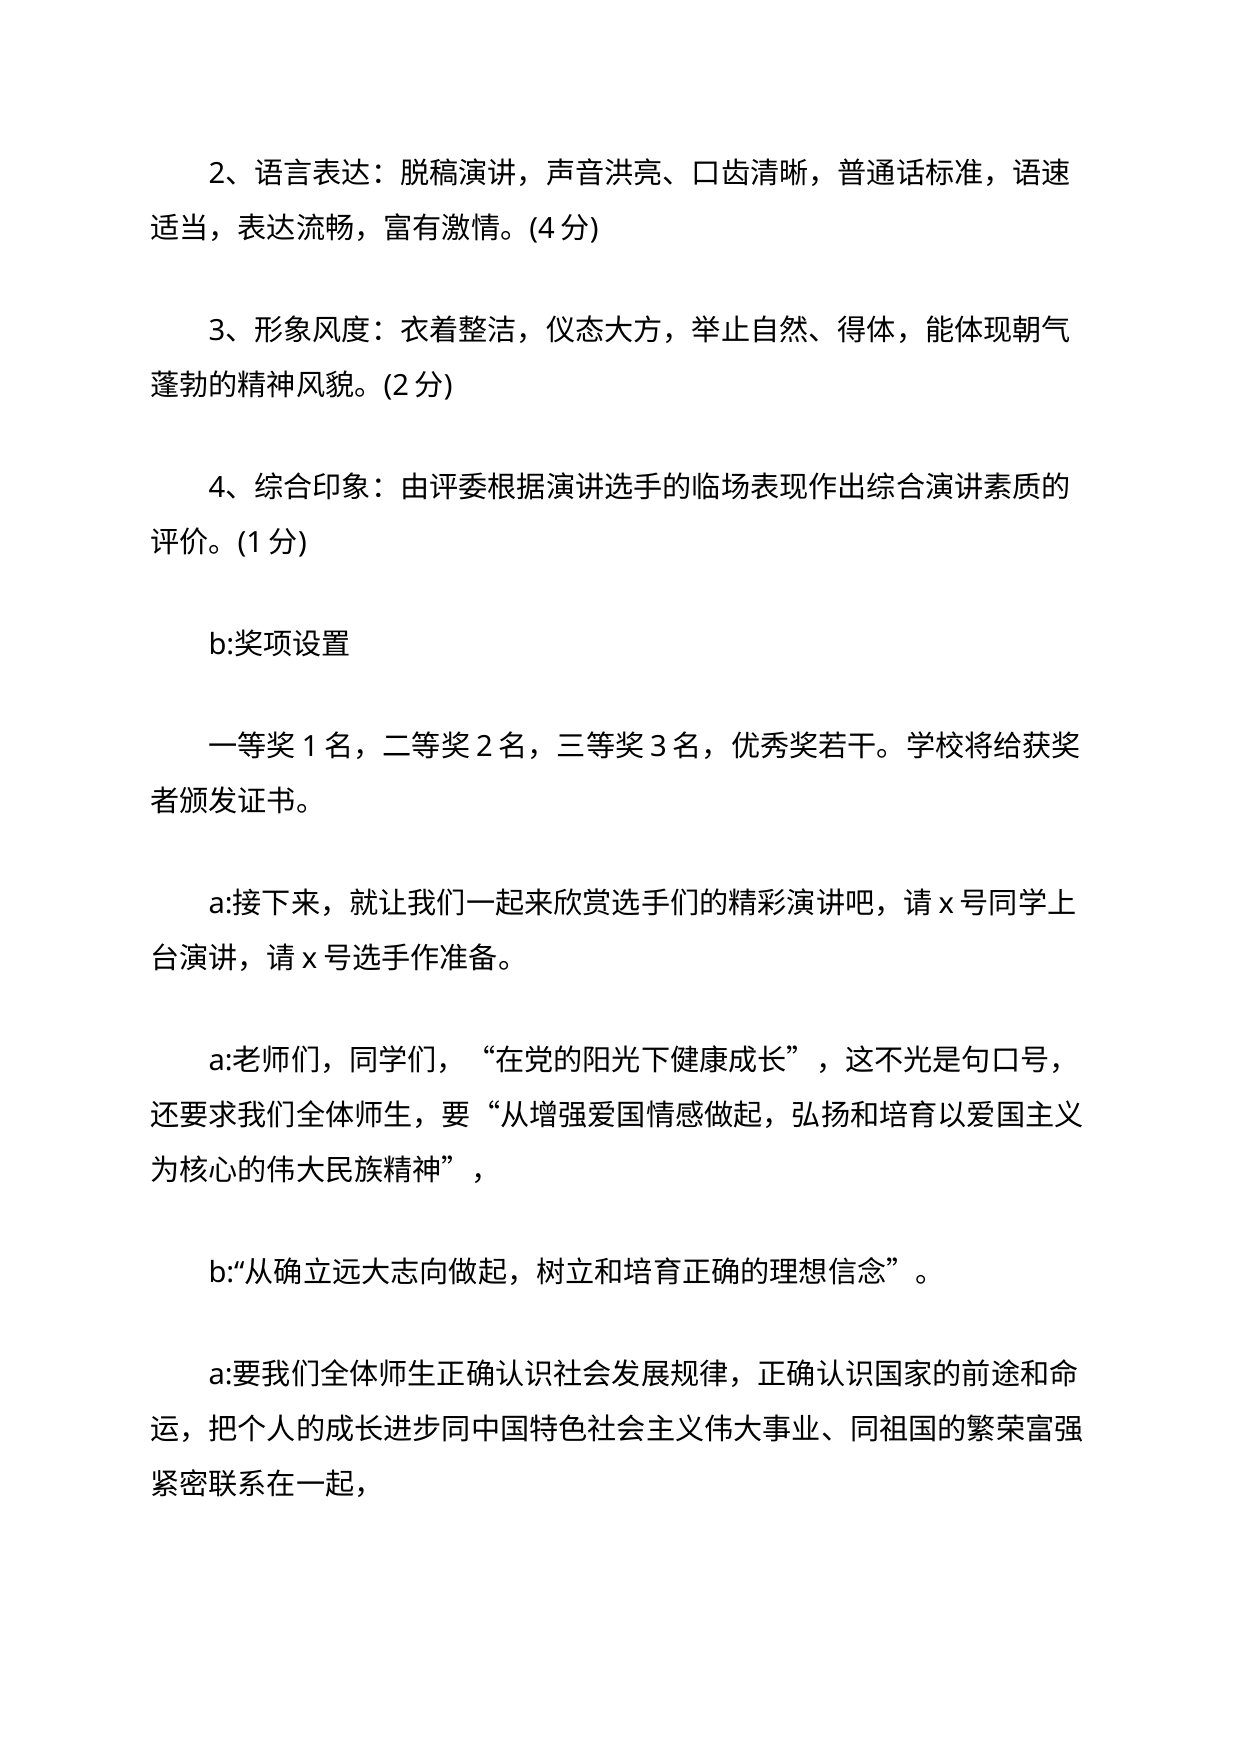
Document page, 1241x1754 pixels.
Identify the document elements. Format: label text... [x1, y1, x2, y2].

text b:“从确立远大志向做起，树立和培育正确的理想信念”。 [150, 1248, 1090, 1291]
text 3、形象风度：衣着整洁，仪态大方，举止自然、得体，能体现朝气蓬勃的精神风貌。(2分) [150, 307, 1090, 404]
text 4、综合印象：由评委根据演讲选手的临场表现作出综合演讲素质的评价。(1分) [150, 464, 1090, 561]
text b:奖项设置 [150, 621, 1090, 663]
text 2、语言表达：脱稿演讲，声音洪亮、口齿清晰，普通话标准，语速适当，表达流畅，富有激情。(4分) [150, 150, 1090, 247]
text a:接下来，就让我们一起来欣赏选手们的精彩演讲吧，请x号同学上台演讲，请x号选手作准备。 [150, 880, 1090, 977]
text 一等奖1名，二等奖2名，三等奖3名，优秀奖若干。学校将给获奖者颁发证书。 [150, 723, 1090, 820]
text a:要我们全体师生正确认识社会发展规律，正确认识国家的前途和命运，把个人的成长进步同中国特色社会主义伟大事业、同祖国的繁荣富强紧密联系在一起， [150, 1350, 1090, 1502]
text a:老师们，同学们，“在党的阳光下健康成长”，这不光是句口号，还要求我们全体师生，要“从增强爱国情感做起，弘扬和培育以爱国主义为核心的伟大民族精神”， [150, 1037, 1090, 1189]
